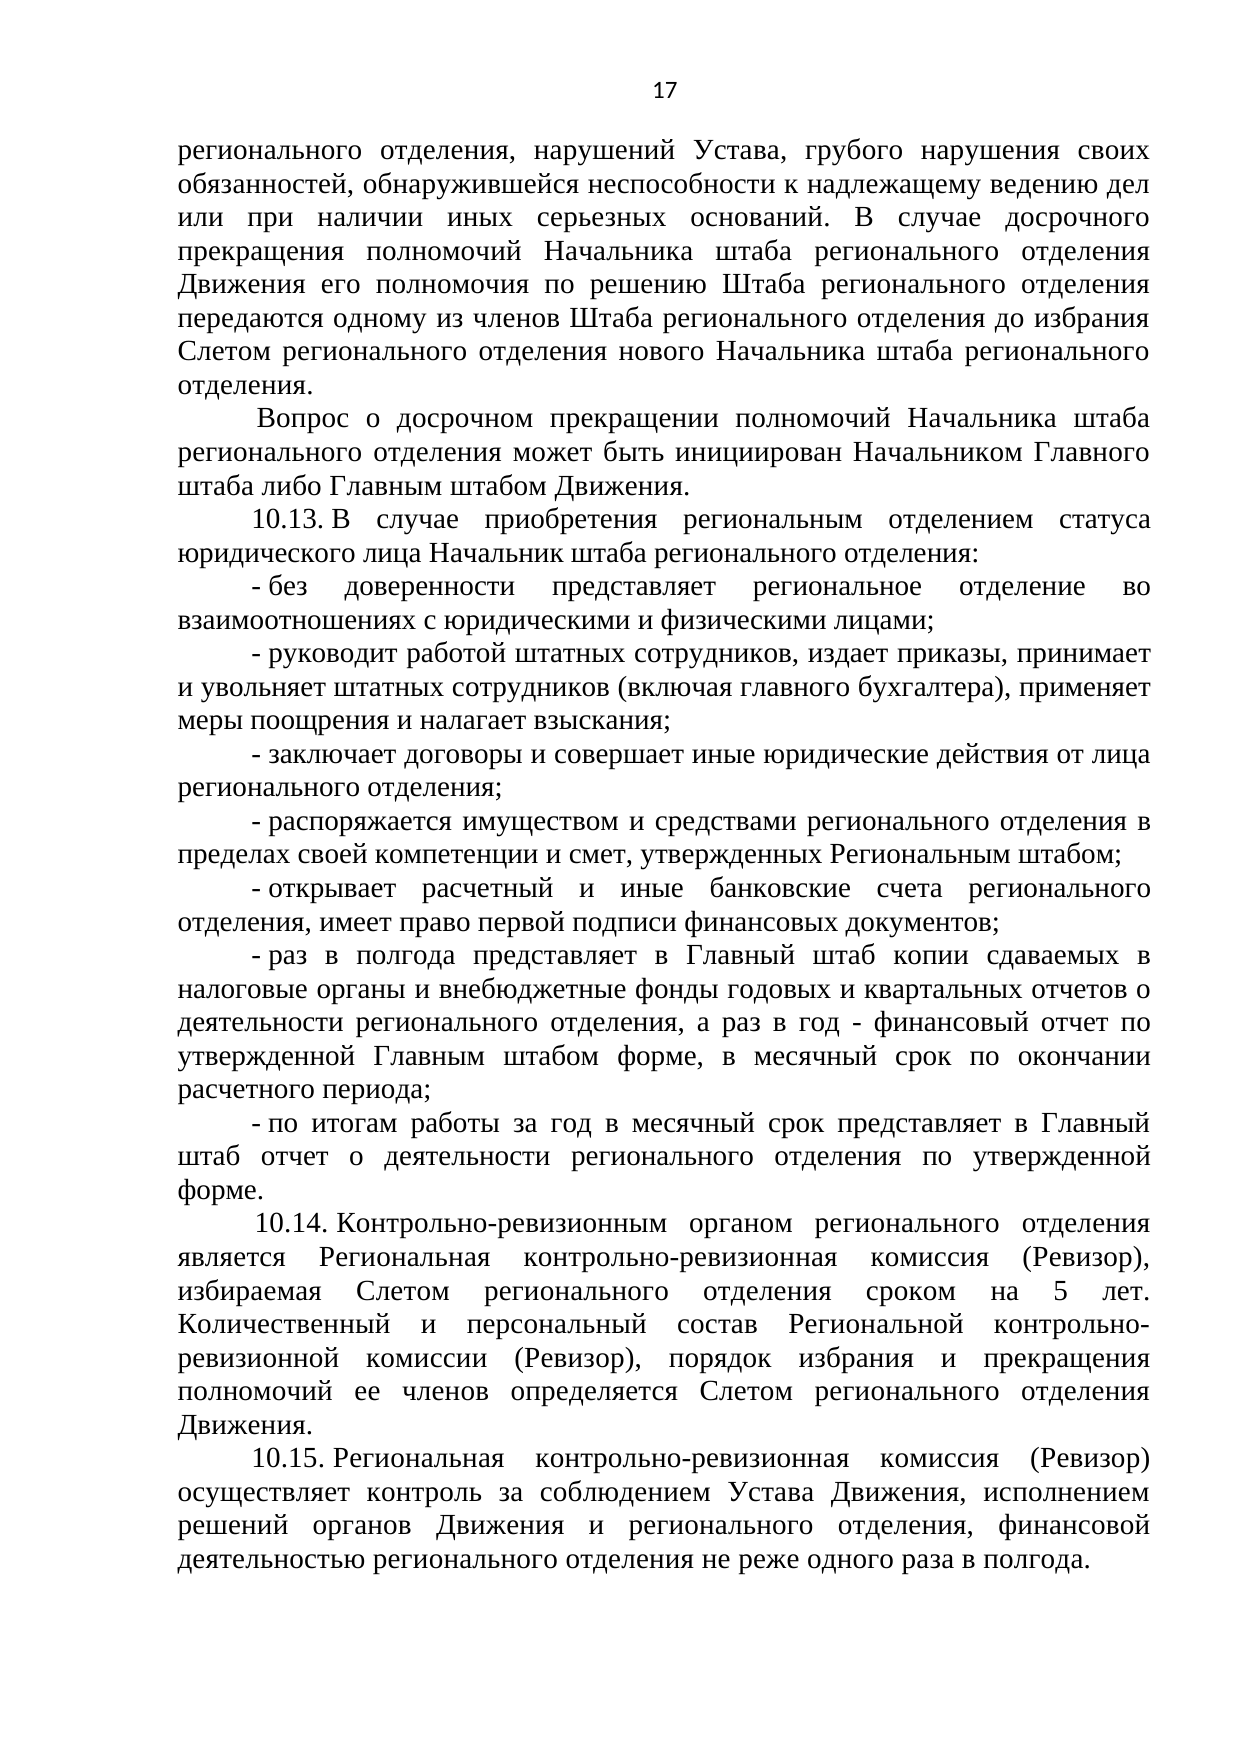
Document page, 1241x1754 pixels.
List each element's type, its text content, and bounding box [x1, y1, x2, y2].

text 10.13. В случае приобретения региональным отделением статуса юридического лица Начальник штаба регионального отделения: [177, 501, 1152, 568]
text 10.15. Региональная контрольно-ревизионная комиссия (Ревизор) осуществляет контроль за соблюдением Устава Движения, исполнением решений органов Движения и регионального отделения, финансовой деятельностью регионального отделения не реже одного раза в полгода. [177, 1440, 1152, 1574]
text - открывает расчетный и иные банковские счета регионального отделения, имеет право первой подписи финансовых документов; [177, 870, 1152, 937]
text 10.14. Контрольно-ревизионным органом регионального отделения является Региональная контрольно-ревизионная комиссия (Ревизор), избираемая Слетом регионального отделения сроком на 5 лет. Количественный и персональный состав Региональной контрольно-ревизионной комиссии (Ревизор), порядок избрания и прекращения полномочий ее членов определяется Слетом регионального отделения Движения. [177, 1206, 1152, 1440]
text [177, 132, 1152, 401]
text - раз в полгода представляет в Главный штаб копии сдаваемых в налоговые органы и внебюджетные фонды годовых и квартальных отчетов о деятельности регионального отделения, а раз в год - финансовый отчет по утвержденной Главным штабом форме, в месячный срок по окончании расчетного периода; [177, 937, 1152, 1105]
text - руководит работой штатных сотрудников, издает приказы, принимает и увольняет штатных сотрудников (включая главного бухгалтера), применяет меры поощрения и налагает взыскания; [177, 635, 1152, 736]
text Вопрос о досрочном прекращении полномочий Начальника штаба регионального отделения может быть инициирован Начальником Главного штаба либо Главным штабом Движения. [177, 401, 1152, 501]
text - без доверенности представляет региональное отделение во взаимоотношениях с юридическими и физическими лицами; [177, 568, 1152, 635]
text - распоряжается имуществом и средствами регионального отделения в пределах своей компетенции и смет, утвержденных Региональным штабом; [177, 803, 1152, 870]
text - заключает договоры и совершает иные юридические действия от лица регионального отделения; [177, 736, 1152, 803]
text - по итогам работы за год в месячный срок представляет в Главный штаб отчет о деятельности регионального отделения по утвержденной форме. [177, 1105, 1152, 1206]
